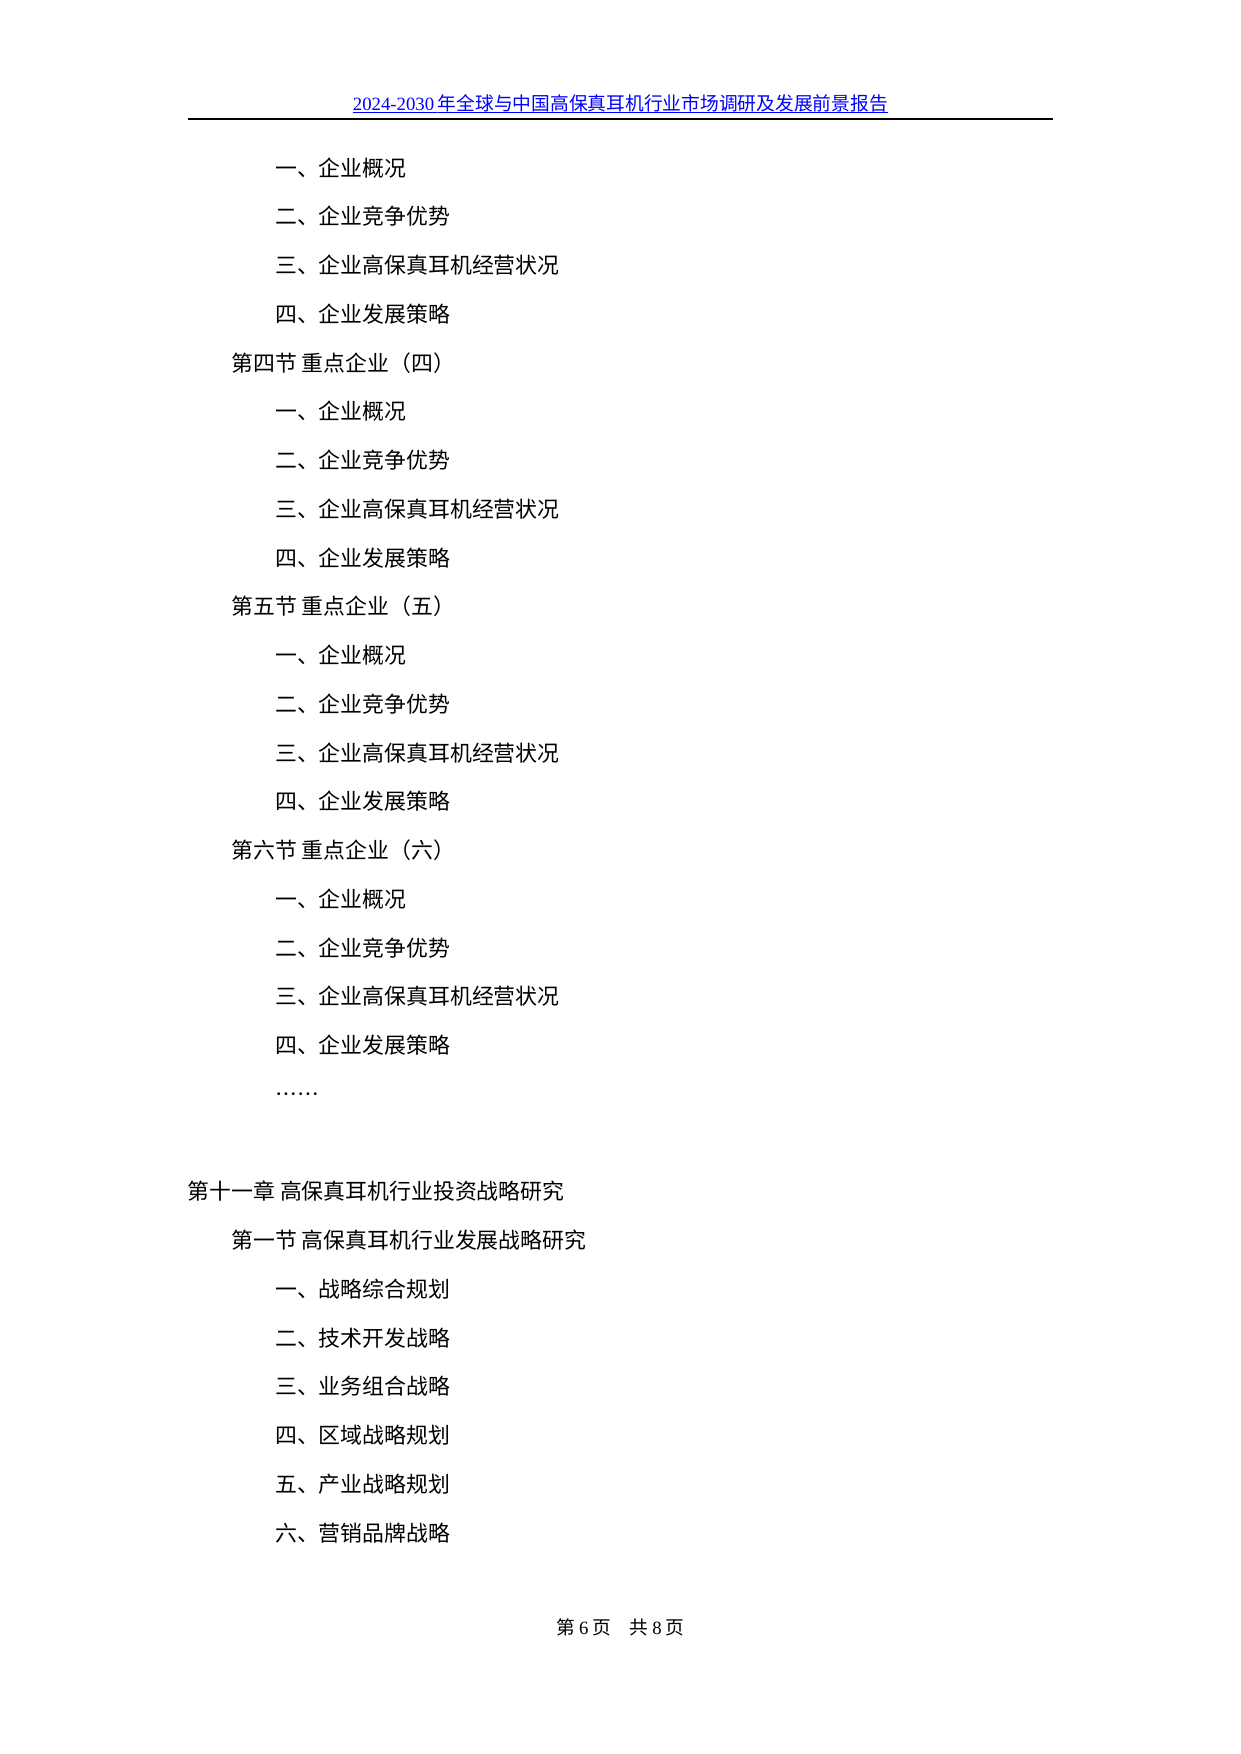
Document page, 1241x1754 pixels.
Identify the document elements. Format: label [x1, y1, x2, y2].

text [187, 150, 1053, 1548]
